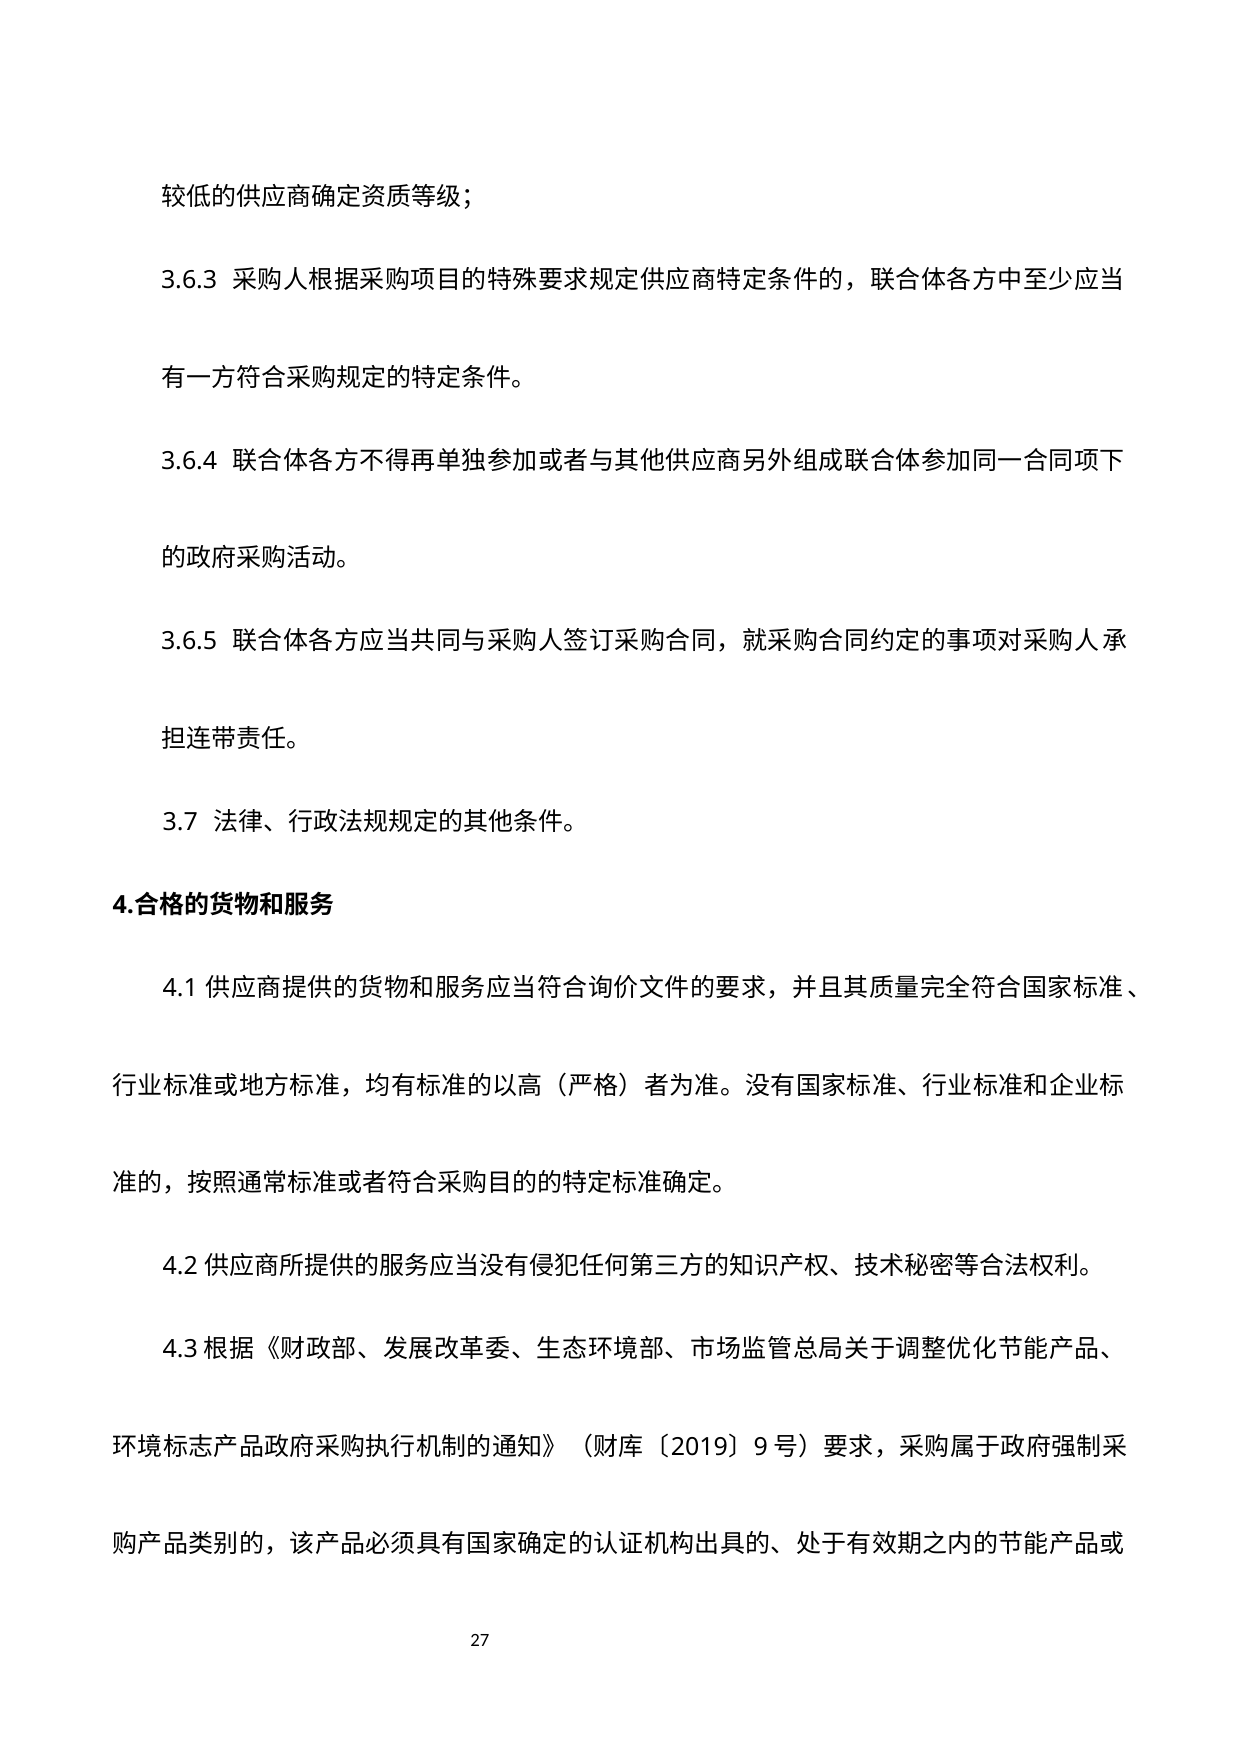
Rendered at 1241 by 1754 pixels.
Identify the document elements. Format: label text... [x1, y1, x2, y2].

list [161, 162, 1128, 227]
list 3.6.5 联合体各方应当共同与采购人签订采购合同，就采购合同约定的事项对采购人承担连带责任。 [161, 606, 1128, 769]
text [112, 1314, 1128, 1574]
text 4.合格的货物和服务 [112, 870, 1128, 935]
text 4.2 供应商所提供的服务应当没有侵犯任何第三方的知识产权、技术秘密等合法权利。 [112, 1231, 1128, 1296]
list 3.6.3 采购人根据采购项目的特殊要求规定供应商特定条件的，联合体各方中至少应当有一方符合采购规定的特定条件。 [161, 245, 1128, 408]
list 3.6.4 联合体各方不得再单独参加或者与其他供应商另外组成联合体参加同一合同项下的政府采购活动。 [161, 426, 1128, 588]
text 4.1 供应商提供的货物和服务应当符合询价文件的要求，并且其质量完全符合国家标准、行业标准或地方标准，均有标准的以高（严格）者为准。没有国家标准、行业标准和企业标准的，按照通常标准或者符合采购目的的特定标准确定。 [112, 953, 1128, 1213]
list 法律、行政法规规定的其他条件。 [162, 787, 1128, 852]
